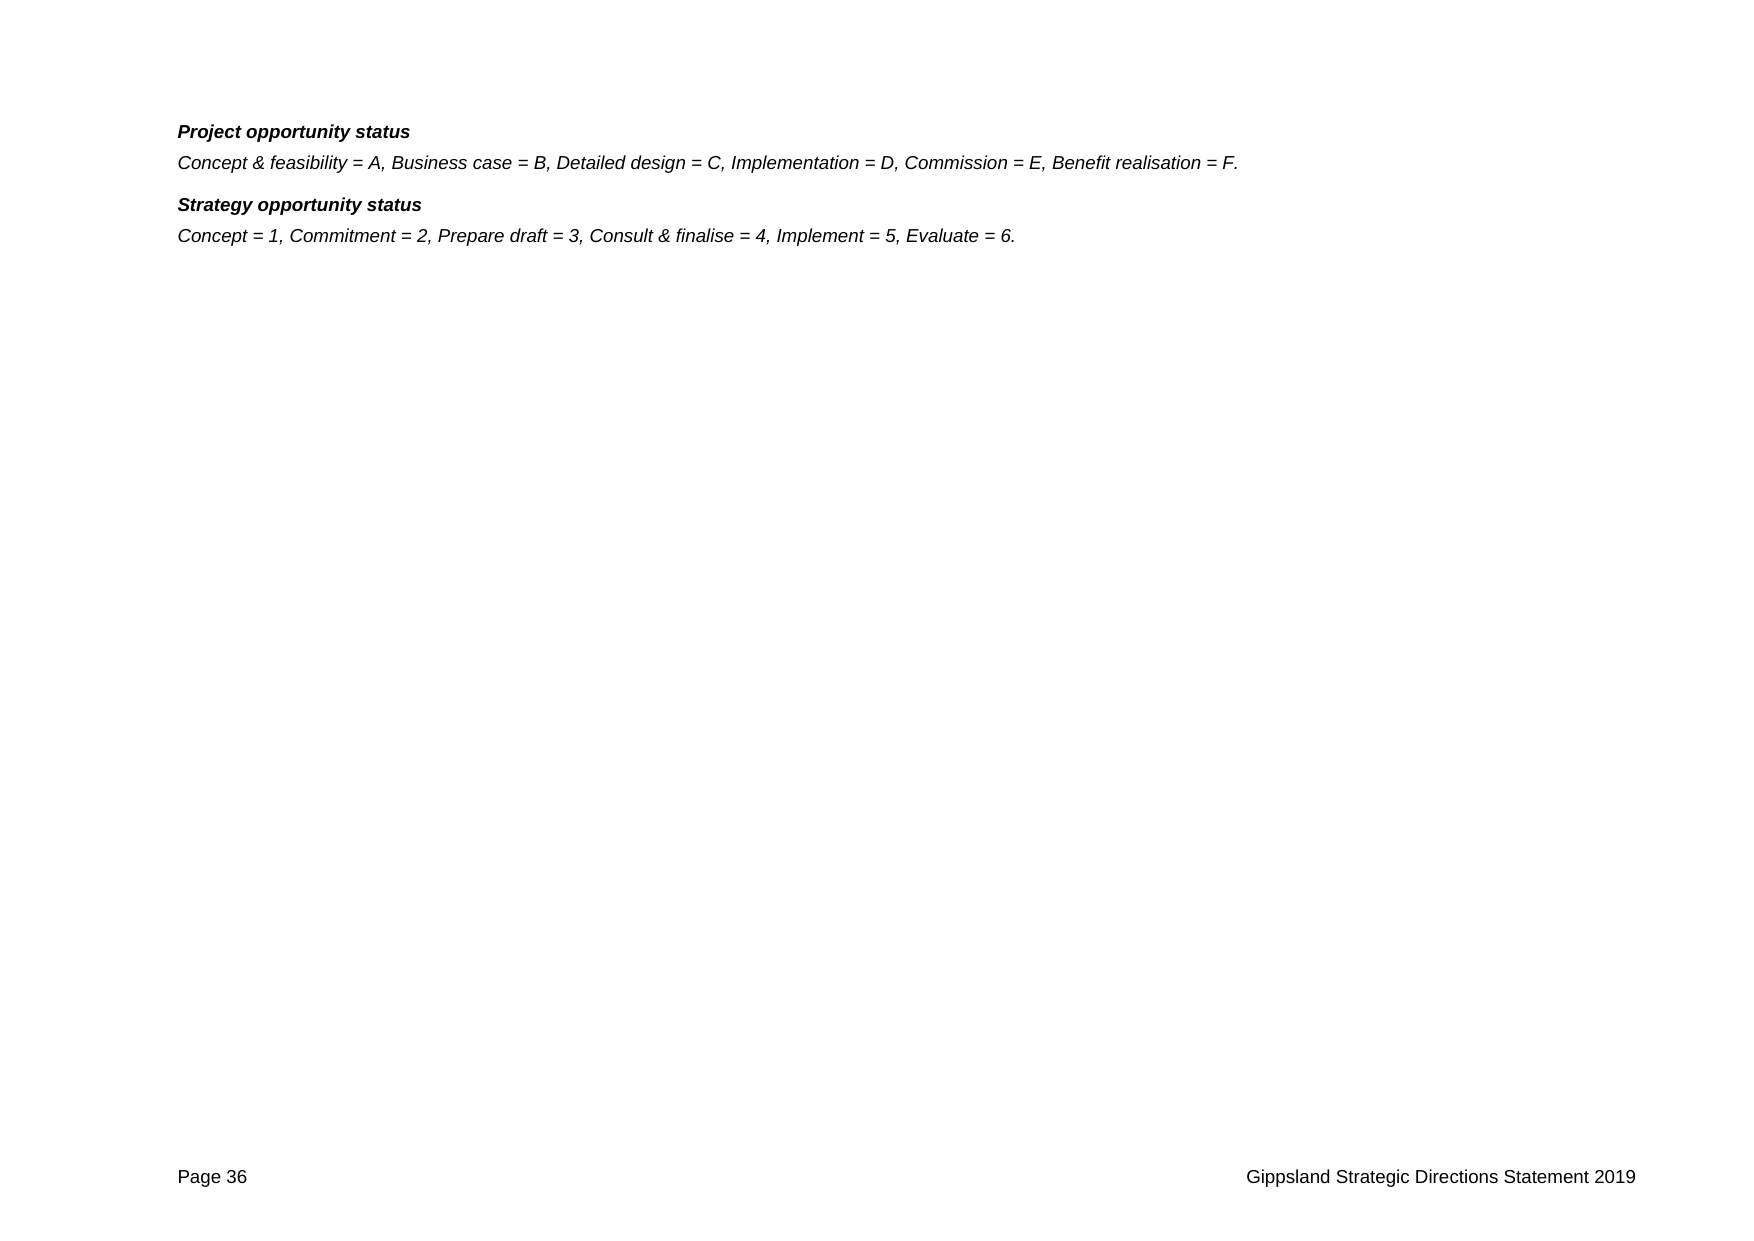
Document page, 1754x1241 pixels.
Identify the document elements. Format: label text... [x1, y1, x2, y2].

text Concept = 1, Commitment = 2, Prepare draft = 3, Consult & finalise = 4, Implement = 5, Evaluate = 6. [177, 222, 1648, 247]
subtitle Project opportunity status [177, 118, 1648, 143]
text Concept & feasibility = A, Business case = B, Detailed design = C, Implementation = D, Commission = E, Benefit realisation = F. [177, 149, 1648, 174]
subtitle Strategy opportunity status [177, 191, 1648, 216]
